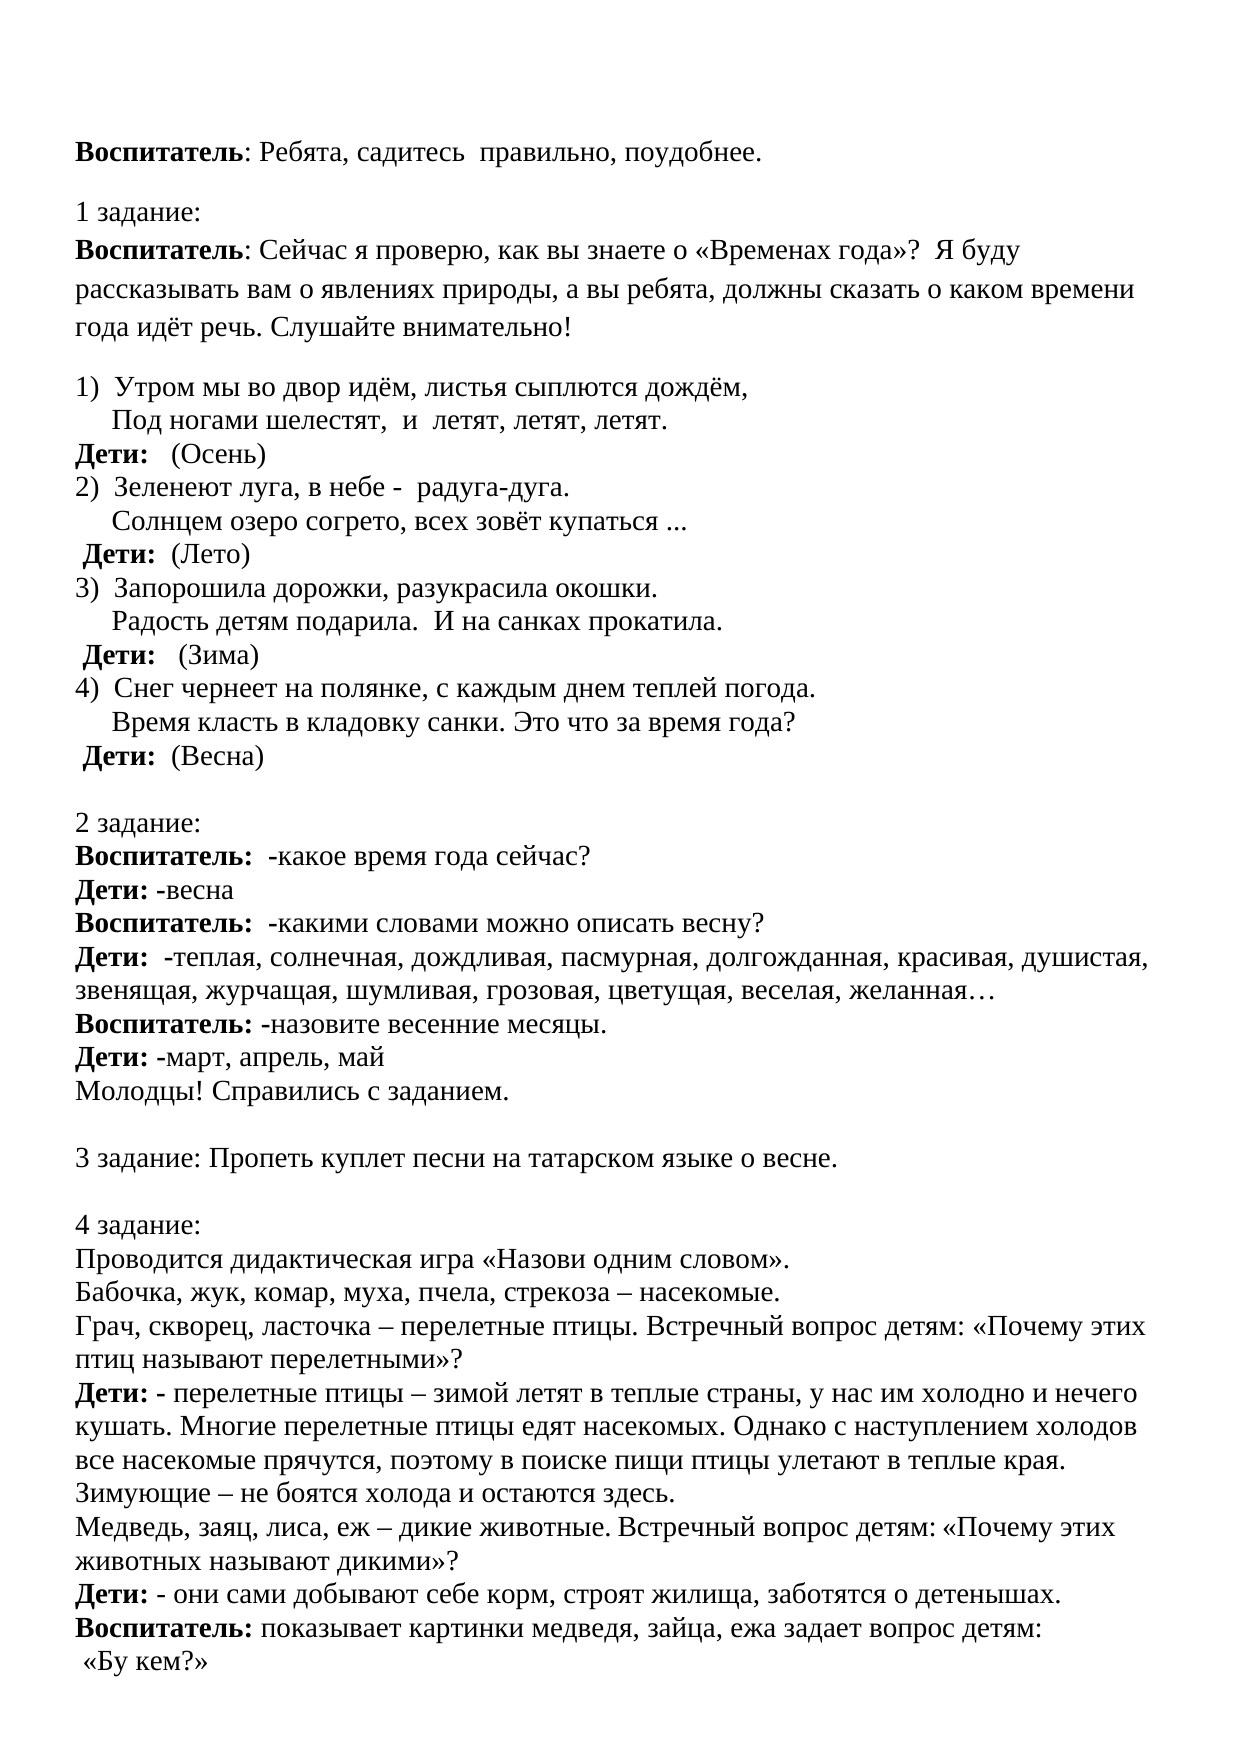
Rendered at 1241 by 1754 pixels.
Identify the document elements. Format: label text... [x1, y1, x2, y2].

text Воспитатель: -назовите весенние месяцы. [75, 1006, 1165, 1039]
text Воспитатель: -какое время года сейчас? [75, 838, 1165, 872]
text Дети: (Осень) [75, 436, 1165, 469]
text Бабочка, жук, комар, муха, пчела, стрекоза – насекомые. [75, 1274, 1165, 1308]
text «Бу кем?» [75, 1643, 1165, 1677]
text Молодцы! Справились с заданием. [75, 1073, 1165, 1107]
text Проводится дидактическая игра «Назови одним словом». [75, 1241, 1165, 1274]
text 1) Утром мы во двор идём, листья сыплются дождём, [75, 369, 1165, 402]
text Дети: - они сами добывают себе корм, строят жилища, заботятся о детенышах. [75, 1576, 1165, 1610]
text Дети: (Лето) [75, 536, 1165, 570]
text Грач, скворец, ласточка – перелетные птицы. Встречный вопрос детям: «Почему этих птиц называют перелетными»? [75, 1308, 1165, 1375]
text Солнцем озеро согрето, всех зовёт купаться ... [75, 503, 1165, 536]
text Медведь, заяц, лиса, еж – дикие животные. Встречный вопрос детям: «Почему этих животных называют дикими»? [75, 1509, 1165, 1576]
text 2) Зеленеют луга, в небе - радуга-дуга. [75, 469, 1165, 503]
text 3) Запорошила дорожки, разукрасила окошки. [75, 570, 1165, 603]
text Дети: - перелетные птицы – зимой летят в теплые страны, у нас им холодно и нечего кушать. Многие перелетные птицы едят насекомых. Однако с наступлением холодов все насекомые прячутся, поэтому в поиске пищи птицы улетают в теплые края. Зимующие – не боятся холода и остаются здесь. [75, 1375, 1165, 1509]
text 2 задание: [75, 805, 1165, 838]
text Время класть в кладовку санки. Это что за время года? [75, 704, 1165, 738]
text 4) Снег чернеет на полянке, с каждым днем теплей погода. [75, 671, 1165, 704]
text Радость детям подарила. И на санках прокатила. [75, 603, 1165, 637]
text Дети: (Зима) [75, 637, 1165, 671]
text Воспитатель: -какими словами можно описать весну? [75, 905, 1165, 939]
text Дети: -весна [75, 872, 1165, 905]
text Под ногами шелестят, и летят, летят, летят. [75, 402, 1165, 436]
text 1 задание: Воспитатель: Сейчас я проверю, как вы знаете о «Временах года»? Я буду рассказывать вам о явлениях природы, а вы ребята, должны сказать о каком времени года идёт речь. Слушайте внимательно! [75, 194, 1165, 343]
text 4 задание: [75, 1207, 1165, 1241]
text Дети: (Весна) [75, 738, 1165, 771]
text Воспитатель: Ребята, садитесь правильно, поудобнее. [75, 134, 1165, 168]
text Дети: -теплая, солнечная, дождливая, пасмурная, долгожданная, красивая, душистая, звенящая, журчащая, шумливая, грозовая, цветущая, веселая, желанная… [75, 939, 1165, 1006]
text 3 задание: Пропеть куплет песни на татарском языке о весне. [75, 1140, 1165, 1174]
text Воспитатель: показывает картинки медведя, зайца, ежа задает вопрос детям: [75, 1610, 1165, 1643]
text Дети: -март, апрель, май [75, 1039, 1165, 1073]
